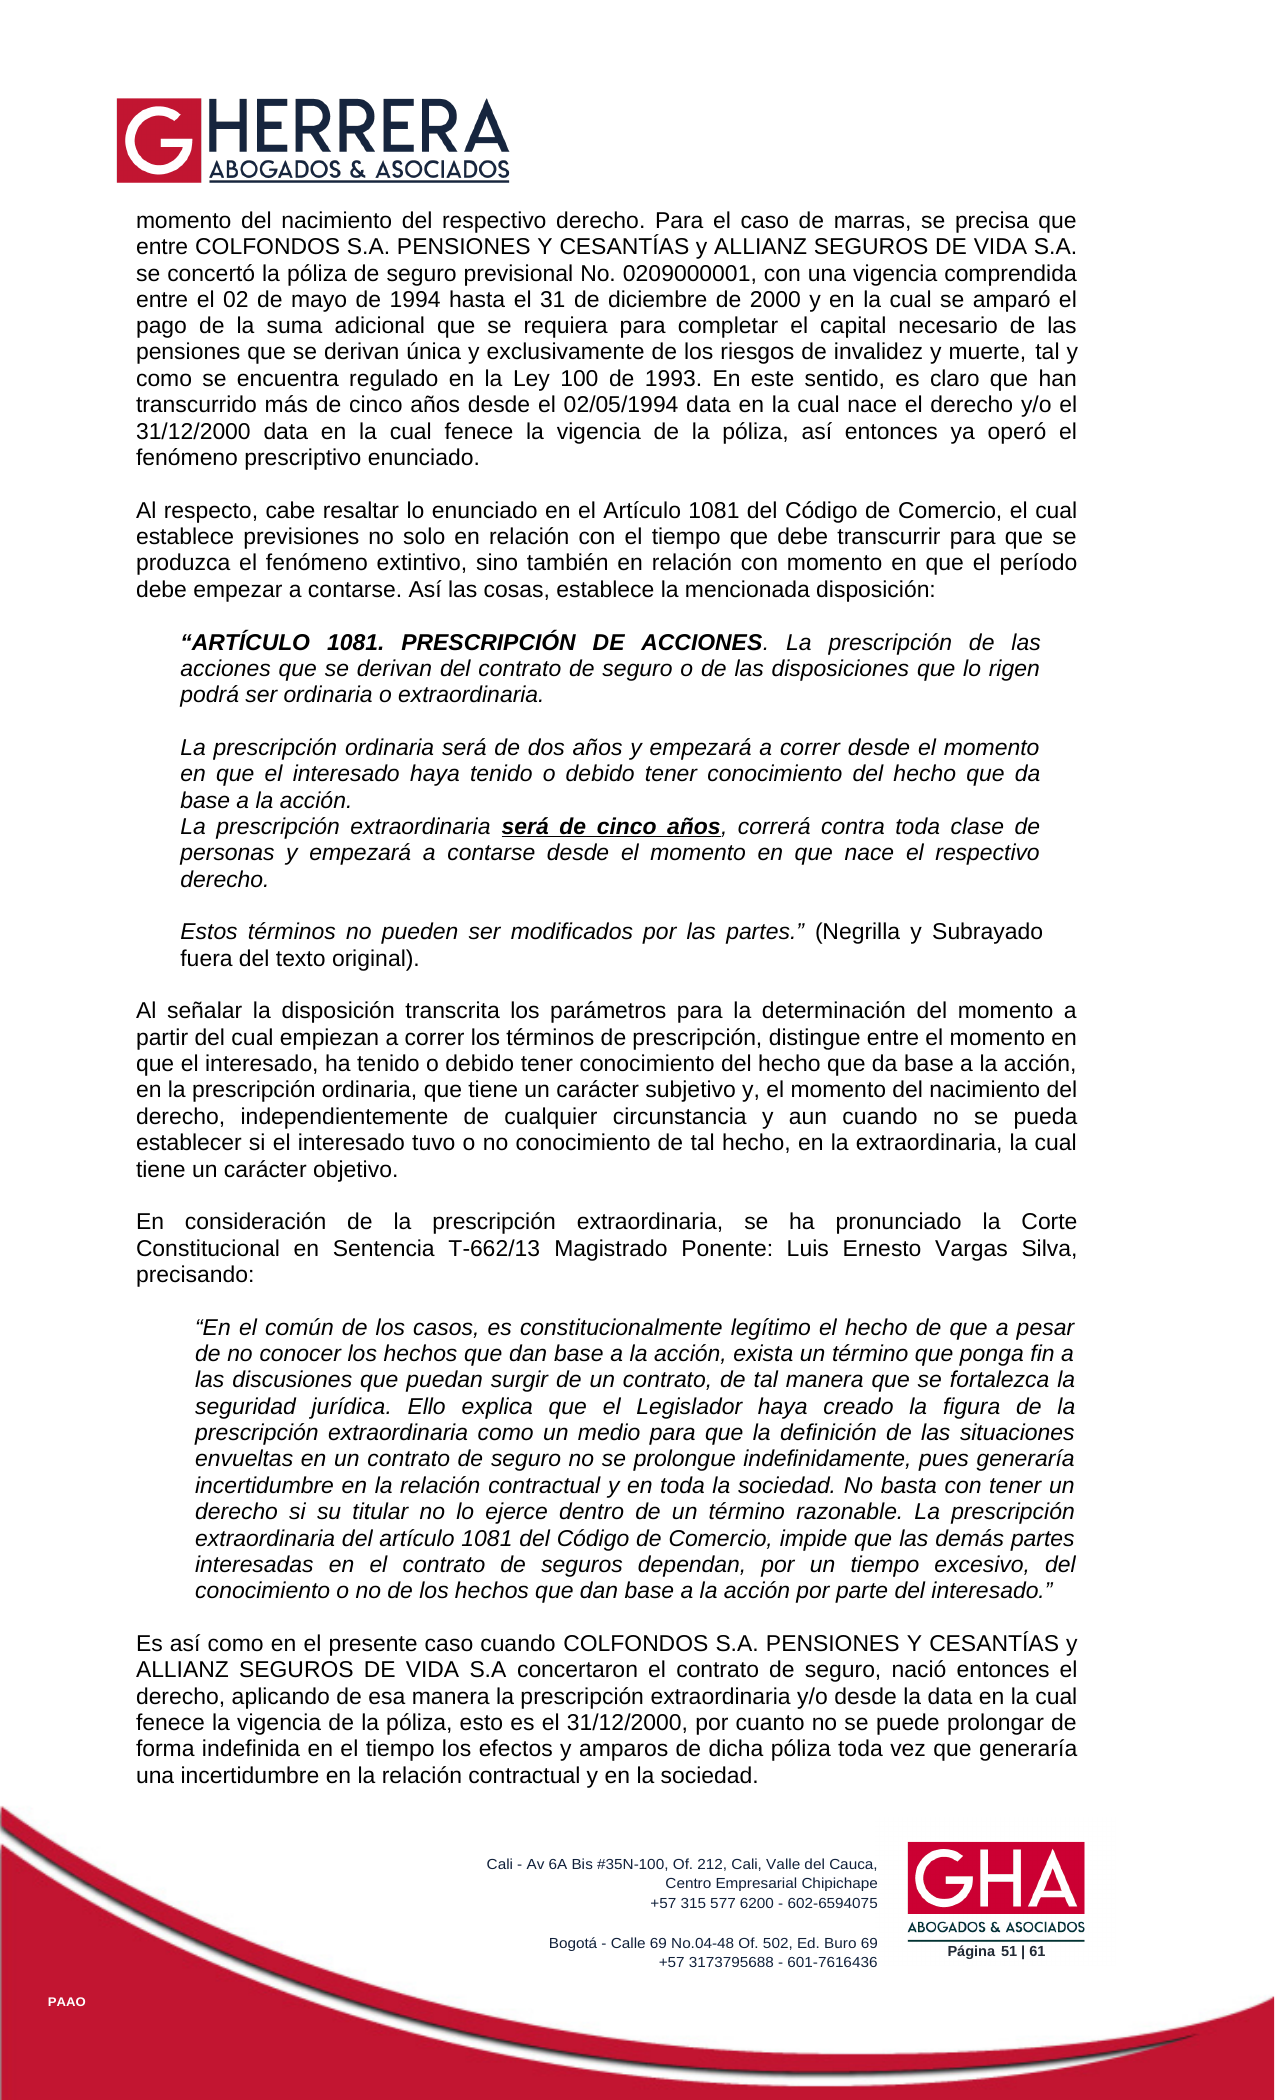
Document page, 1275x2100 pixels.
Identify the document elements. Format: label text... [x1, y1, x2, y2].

text La prescripción extraordinaria será de cinco años, correrá contra toda clase de personas y empezará a contarse desde el momento en que nace el respectivo derecho. [180, 813, 1043, 892]
text Es así como en el presente caso cuando COLFONDOS S.A. PENSIONES Y CESANTÍAS y ALLIANZ SEGUROS DE VIDA S.A concertaron el contrato de seguro, nació entonces el derecho, aplicando de esa manera la prescripción extraordinaria y/o desde la data en la cual fenece la vigencia de la póliza, esto es el 31/12/2000, por cuanto no se puede prolongar de forma indefinida en el tiempo los efectos y amparos de dicha póliza toda vez que generaría una incertidumbre en la relación contractual y en la sociedad. [136, 1630, 1078, 1788]
text “En el común de los casos, es constitucionalmente legítimo el hecho de que a pesar de no conocer los hechos que dan base a la acción, exista un término que ponga fin a las discusiones que puedan surgir de un contrato, de tal manera que se fortalezca la seguridad jurídica. Ello explica que el Legislador haya creado la figura de la prescripción extraordinaria como un medio para que la definición de las situaciones envueltas en un contrato de seguro no se prolongue indefinidamente, pues generaría incertidumbre en la relación contractual y en toda la sociedad. No basta con tener un derecho si su titular no lo ejerce dentro de un término razonable. La prescripción extraordinaria del artículo 1081 del Código de Comercio, impide que las demás partes interesadas en el contrato de seguros dependan, por un tiempo excesivo, del conocimiento o no de los hechos que dan base a la acción por parte del interesado.” [195, 1314, 1078, 1603]
text Al señalar la disposición transcrita los parámetros para la determinación del momento a partir del cual empiezan a correr los términos de prescripción, distingue entre el momento en que el interesado, ha tenido o debido tener conocimiento del hecho que da base a la acción, en la prescripción ordinaria, que tiene un carácter subjetivo y, el momento del nacimiento del derecho, independientemente de cualquier circunstancia y aun cuando no se pueda establecer si el interesado tuvo o no conocimiento de tal hecho, en la extraordinaria, la cual tiene un carácter objetivo. [136, 997, 1078, 1182]
text Estos términos no pueden ser modificados por las partes.” (Negrilla y Subrayado fuera del texto original). [180, 918, 1043, 971]
text La prescripción ordinaria será de dos años y empezará a correr desde el momento en que el interesado haya tenido o debido tener conocimiento del hecho que da base a la acción. [180, 734, 1043, 813]
picture [96, 75, 529, 206]
text En consideración de la prescripción extraordinaria, se ha pronunciado la Corte Constitucional en Sentencia T-662/13 Magistrado Ponente: Luis Ernesto Vargas Silva, precisando: [136, 1208, 1078, 1287]
text “ARTÍCULO 1081. PRESCRIPCIÓN DE ACCIONES. La prescripción de las acciones que se derivan del contrato de seguro o de las disposiciones que lo rigen podrá ser ordinaria o extraordinaria. [180, 628, 1043, 707]
text Al respecto, cabe resaltar lo enunciado en el Artículo 1081 del Código de Comercio, el cual establece previsiones no solo en relación con el tiempo que debe transcurrir para que se produzca el fenómeno extintivo, sino también en relación con momento en que el período debe empezar a contarse. Así las cosas, establece la mencionada disposición: [136, 497, 1078, 602]
picture [0, 1793, 1275, 2100]
